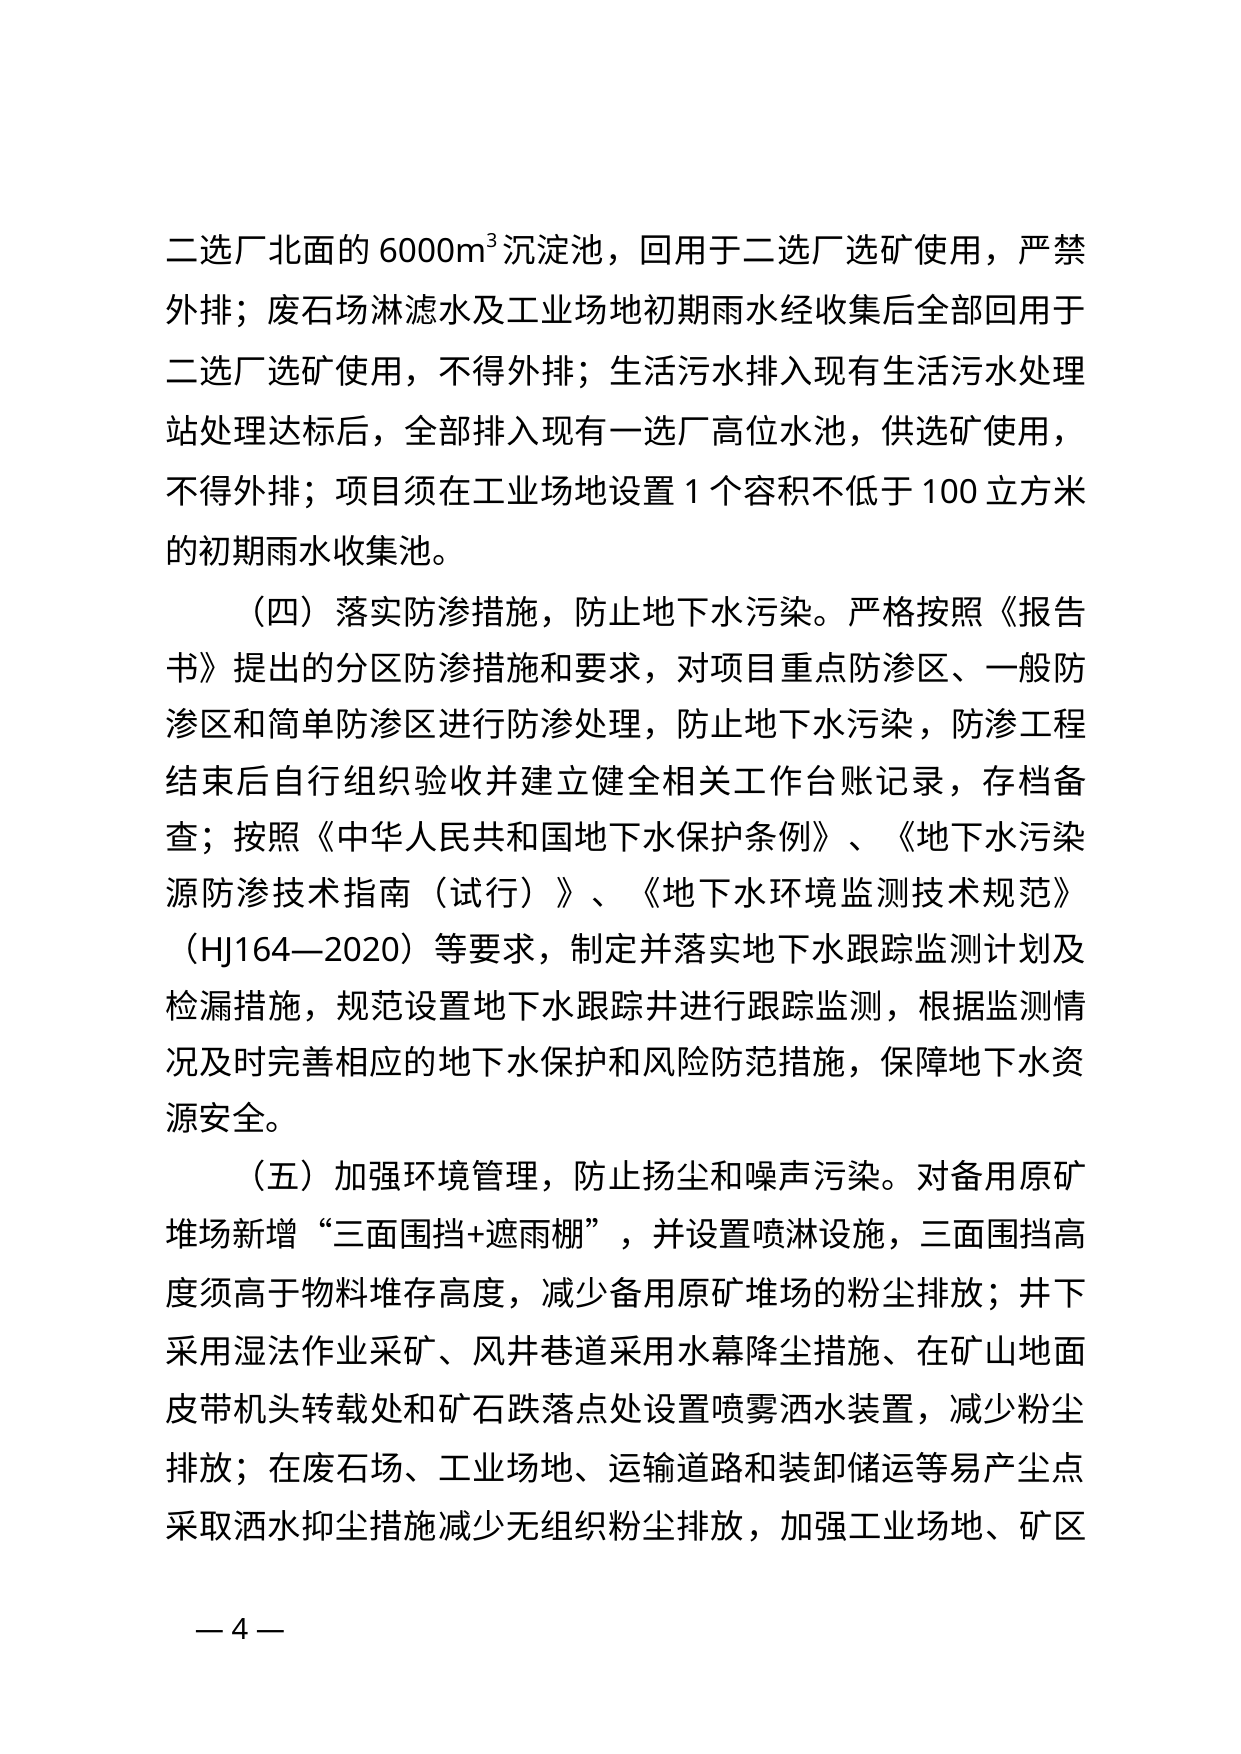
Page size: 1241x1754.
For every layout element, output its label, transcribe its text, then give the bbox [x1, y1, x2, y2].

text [165, 218, 1087, 579]
text （四）落实防渗措施，防止地下水污染。严格按照《报告书》提出的分区防渗措施和要求，对项目重点防渗区、一般防渗区和简单防渗区进行防渗处理，防止地下水污染，防渗工程结束后自行组织验收并建立健全相关工作台账记录，存档备查；按照《中华人民共和国地下水保护条例》、《地下水污染源防渗技术指南（试行）》、《地下水环境监测技术规范》（HJ164—2020）等要求，制定并落实地下水跟踪监测计划及检漏措施，规范设置地下水跟踪井进行跟踪监测，根据监测情况及时完善相应的地下水保护和风险防范措施，保障地下水资源安全。 [165, 579, 1087, 1142]
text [165, 1142, 1087, 1550]
